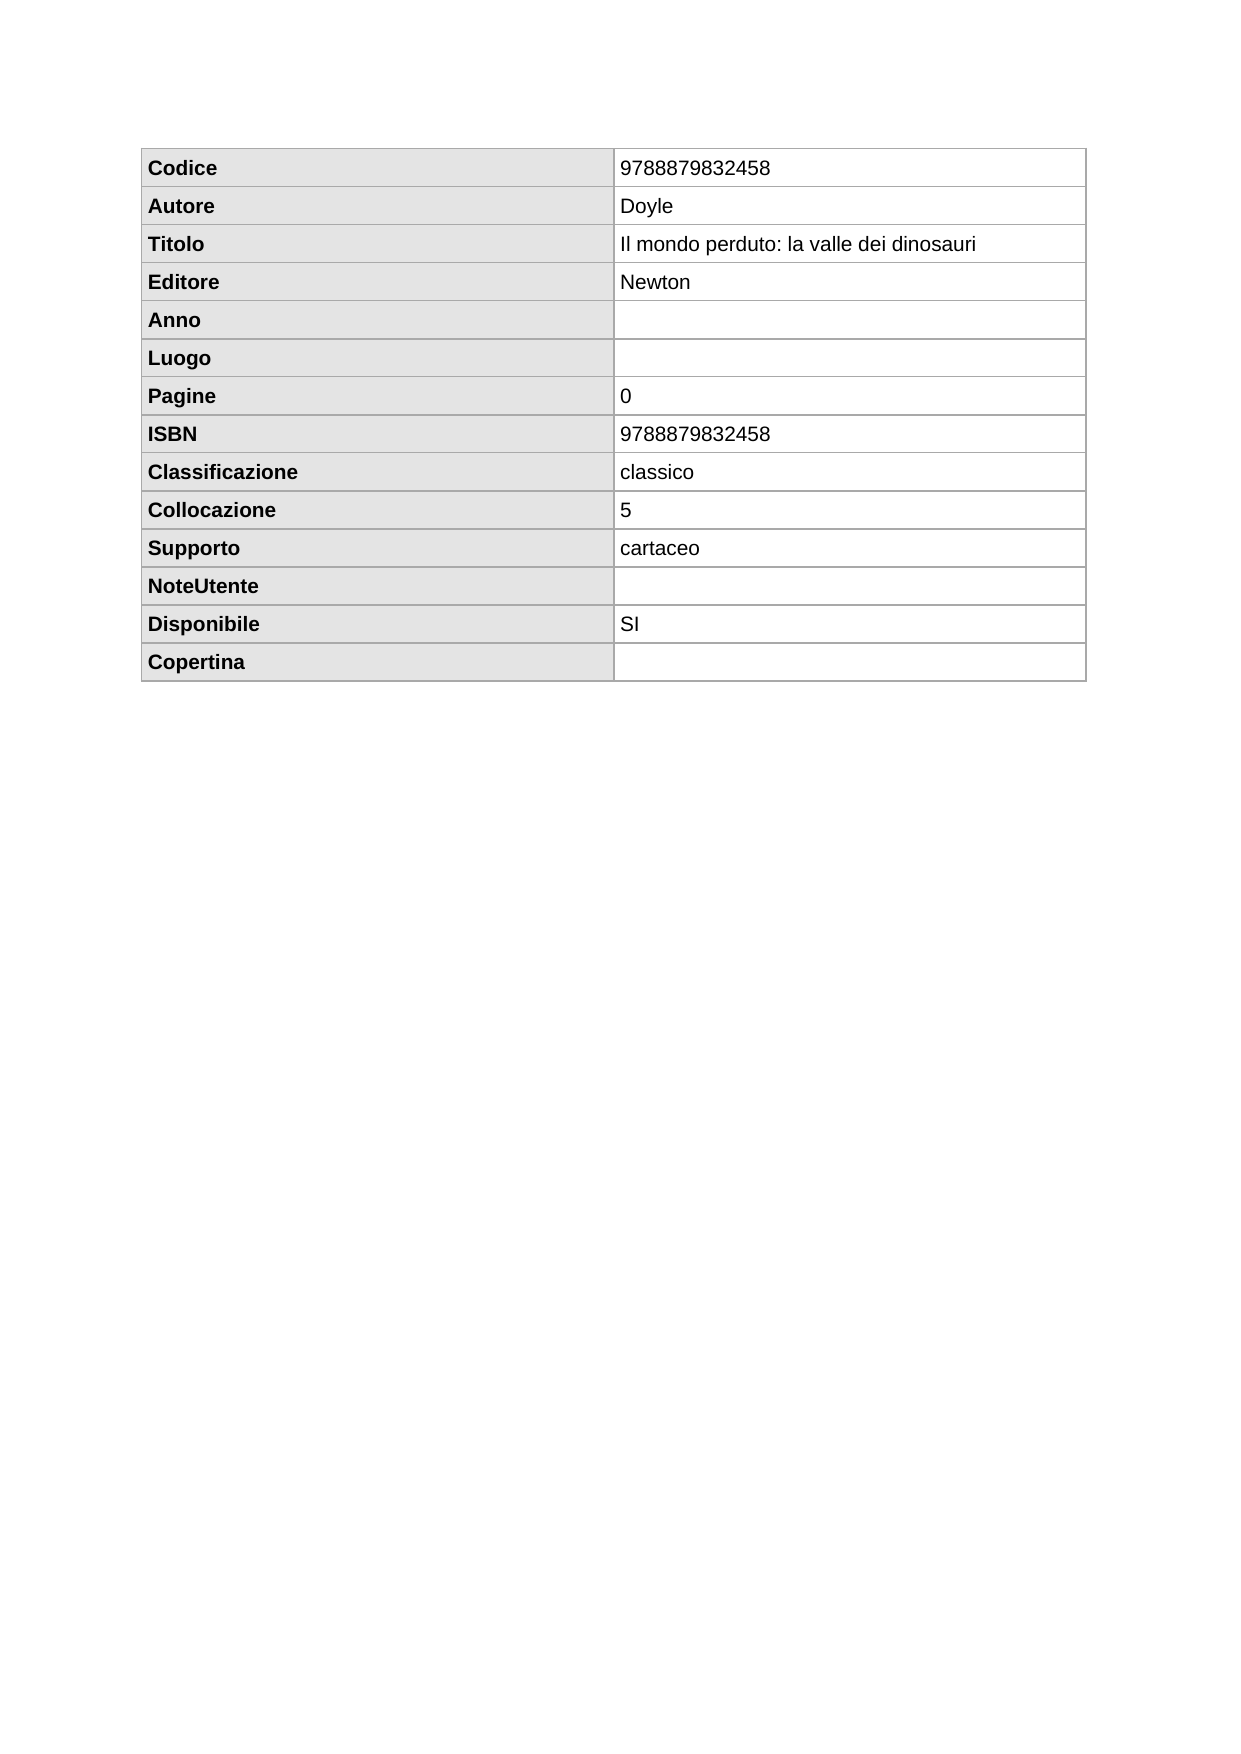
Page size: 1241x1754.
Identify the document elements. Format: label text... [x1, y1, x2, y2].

table_cell cartaceo [615, 530, 1085, 566]
table_cell [615, 568, 1085, 604]
table_cell Copertina [142, 644, 613, 680]
table_cell Disponibile [142, 606, 613, 642]
table_cell Anno [142, 301, 613, 338]
table_cell Titolo [142, 225, 613, 262]
table_cell Doyle [615, 187, 1085, 224]
table_cell Luogo [142, 340, 613, 376]
table_cell Editore [142, 263, 613, 300]
table_cell Newton [615, 263, 1085, 300]
table_cell [615, 644, 1085, 680]
table_cell 9788879832458 [615, 416, 1085, 452]
table_cell classico [615, 453, 1085, 490]
table_cell Supporto [142, 530, 613, 566]
table_cell Il mondo perduto: la valle dei dinosauri [615, 225, 1085, 262]
table_cell SI [615, 606, 1085, 642]
table_cell NoteUtente [142, 568, 613, 604]
table_cell Classificazione [142, 453, 613, 490]
table_cell [615, 301, 1085, 338]
table_cell ISBN [142, 416, 613, 452]
table_header 9788879832458 [615, 149, 1085, 186]
table_cell Autore [142, 187, 613, 224]
table_cell Collocazione [142, 492, 613, 528]
table_cell Pagine [142, 377, 613, 414]
table_cell [615, 340, 1085, 376]
table_cell 0 [615, 377, 1085, 414]
table_cell 5 [615, 492, 1085, 528]
table_header Codice [142, 149, 613, 186]
